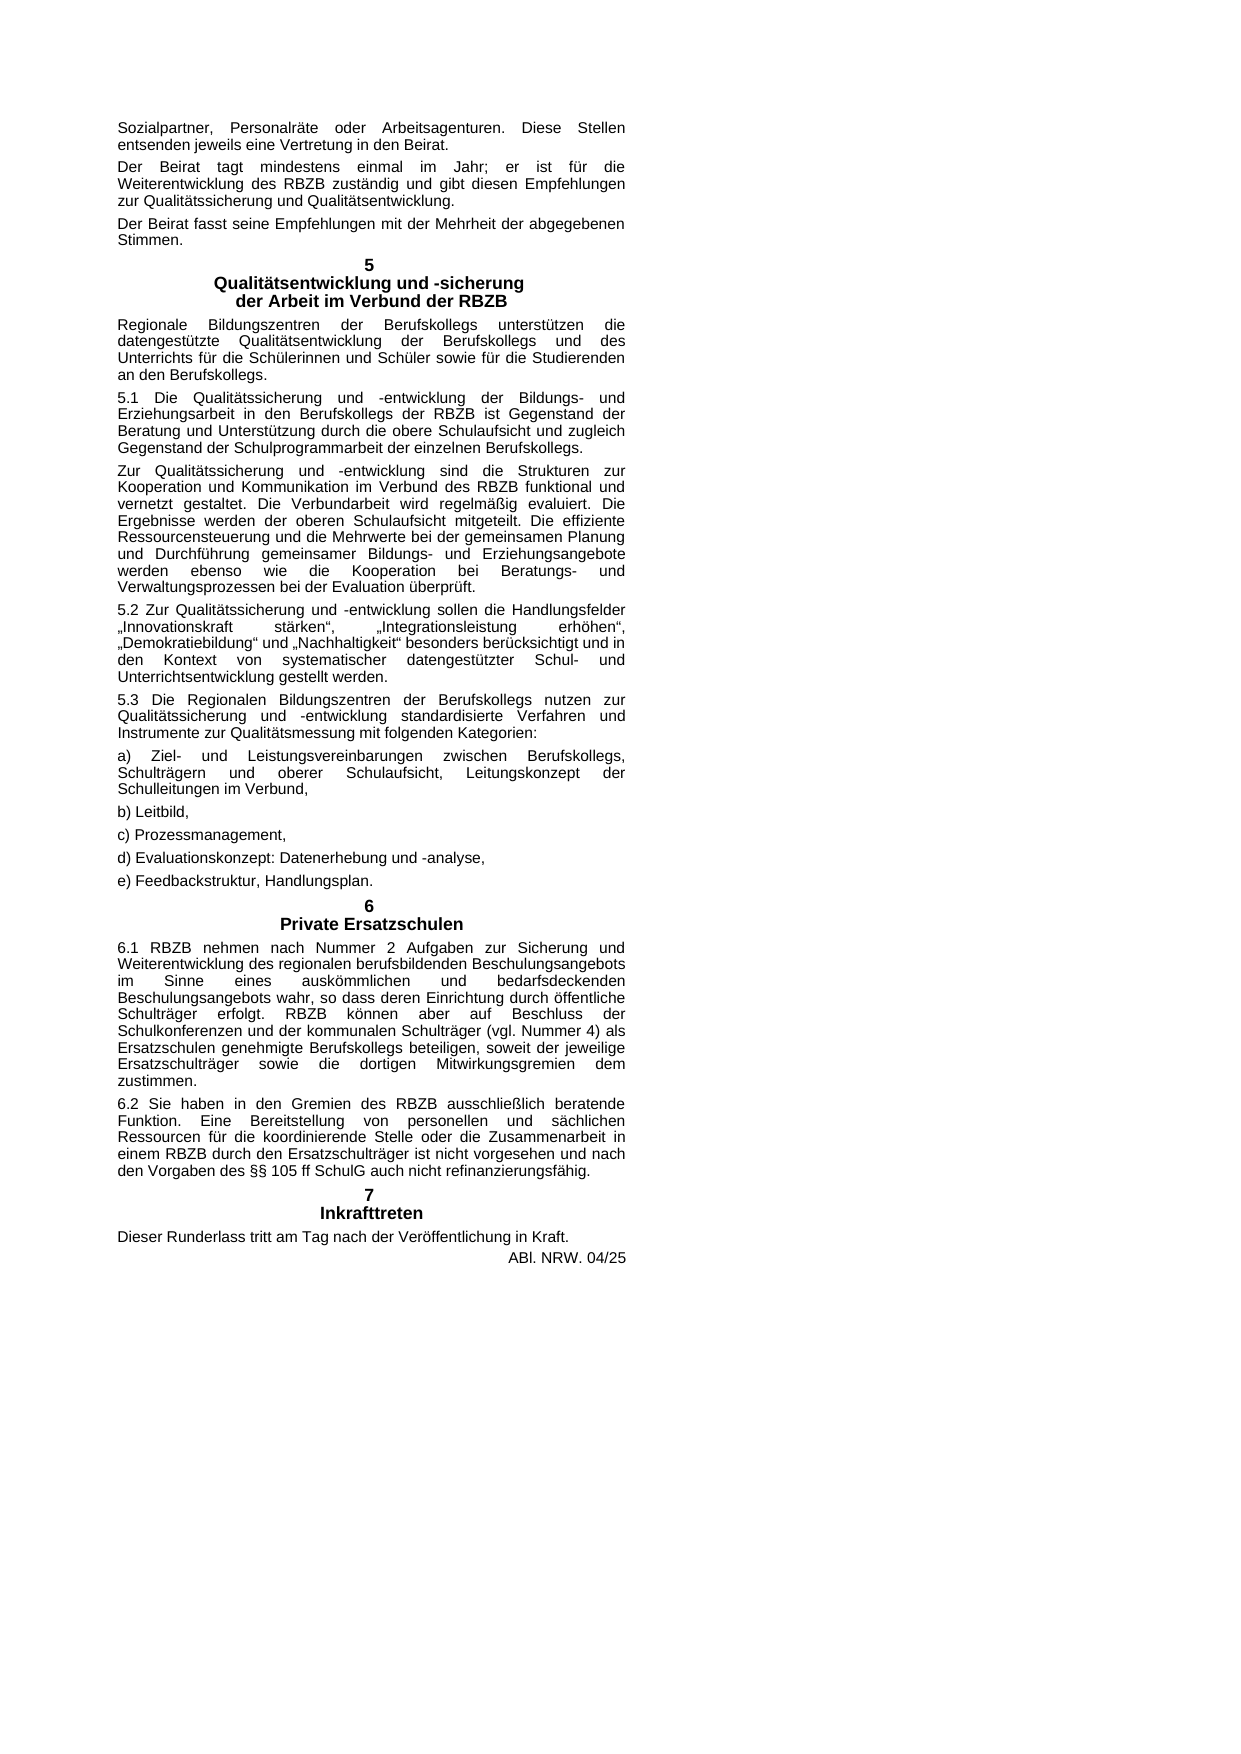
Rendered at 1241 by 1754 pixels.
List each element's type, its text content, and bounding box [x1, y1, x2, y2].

text 6.2 Sie haben in den Gremien des RBZB ausschließlich beratende Funktion. Eine Bereitstellung von personellen und sächlichen Ressourcen für die koordinierende Stelle oder die Zusammenarbeit in einem RBZB durch den Ersatzschulträger ist nicht vorgesehen und nach den Vorgaben des §§ 105 ff SchulG auch nicht refinanzierungsfähig. [117, 1096, 626, 1179]
text 7 Inkrafttreten [117, 1188, 626, 1223]
text 5.1 Die Qualitätssicherung und -entwicklung der Bildungs- und Erziehungsarbeit in den Berufskollegs der RBZB ist Gegenstand der Beratung und Unterstützung durch die obere Schulaufsicht und zugleich Gegenstand der Schulprogrammarbeit der einzelnen Berufskollegs. [117, 390, 626, 456]
text Regionale Bildungszentren der Berufskollegs unterstützen die datengestützte Qualitätsentwicklung der Berufskollegs und des Unterrichts für die Schülerinnen und Schüler sowie für die Studierenden an den Berufskollegs. [117, 317, 626, 383]
text 5.2 Zur Qualitätssicherung und -entwicklung sollen die Handlungsfelder „Innovationskraft stärken“, „Integrationsleistung erhöhen“, „Demokratiebildung“ und „Nachhaltigkeit“ besonders berücksichtigt und in den Kontext von systematischer datengestützter Schul- und Unterrichtsentwicklung gestellt werden. [117, 602, 626, 686]
text 5.3 Die Regionalen Bildungszentren der Berufskollegs nutzen zur Qualitätssicherung und -entwicklung standardisierte Verfahren und Instrumente zur Qualitätsmessung mit folgenden Kategorien: [117, 692, 626, 742]
text c) Prozessmanagement, [117, 827, 626, 844]
text e) Feedbackstruktur, Handlungsplan. [117, 873, 626, 890]
text 6 Private Ersatzschulen [117, 898, 626, 933]
text Der Beirat fasst seine Empfehlungen mit der Mehrheit der abgegebenen Stimmen. [117, 216, 626, 249]
text Zur Qualitätssicherung und -entwicklung sind die Strukturen zur Kooperation und Kommunikation im Verbund des RBZB funktional und vernetzt gestaltet. Die Verbundarbeit wird regelmäßig evaluiert. Die Ergebnisse werden der oberen Schulaufsicht mitgeteilt. Die effiziente Ressourcensteuerung und die Mehrwerte bei der gemeinsamen Planung und Durchführung gemeinsamer Bildungs- und Erziehungsangebote werden ebenso wie die Kooperation bei Beratungs- und Verwaltungsprozessen bei der Evaluation überprüft. [117, 463, 626, 596]
text a) Ziel- und Leistungsvereinbarungen zwischen Berufskollegs, Schulträgern und oberer Schulaufsicht, Leitungskonzept der Schulleitungen im Verbund, [117, 748, 626, 798]
text Der Beirat tagt mindestens einmal im Jahr; er ist für die Weiterentwicklung des RBZB zuständig und gibt diesen Empfehlungen zur Qualitätssicherung und Qualitätsentwicklung. [117, 159, 626, 209]
text d) Evaluationskonzept: Datenerhebung und -analyse, [117, 850, 626, 867]
text Dieser Runderlass tritt am Tag nach der Veröffentlichung in Kraft. [117, 1229, 626, 1246]
text 6.1 RBZB nehmen nach Nummer 2 Aufgaben zur Sicherung und Weiterentwicklung des regionalen berufsbildenden Beschulungsangebots im Sinne eines auskömmlichen und bedarfsdeckenden Beschulungsangebots wahr, so dass deren Einrichtung durch öffentliche Schulträger erfolgt. RBZB können aber auf Beschluss der Schulkonferenzen und der kommunalen Schulträger (vgl. Nummer 4) als Ersatzschulen genehmigte Berufskollegs beteiligen, soweit der jeweilige Ersatzschulträger sowie die dortigen Mitwirkungsgremien dem zustimmen. [117, 940, 626, 1090]
text 5 Qualitätsentwicklung und -sicherung der Arbeit im Verbund der RBZB [117, 257, 626, 311]
text ABl. NRW. 04/25 [117, 1250, 626, 1267]
text b) Leitbild, [117, 804, 626, 821]
